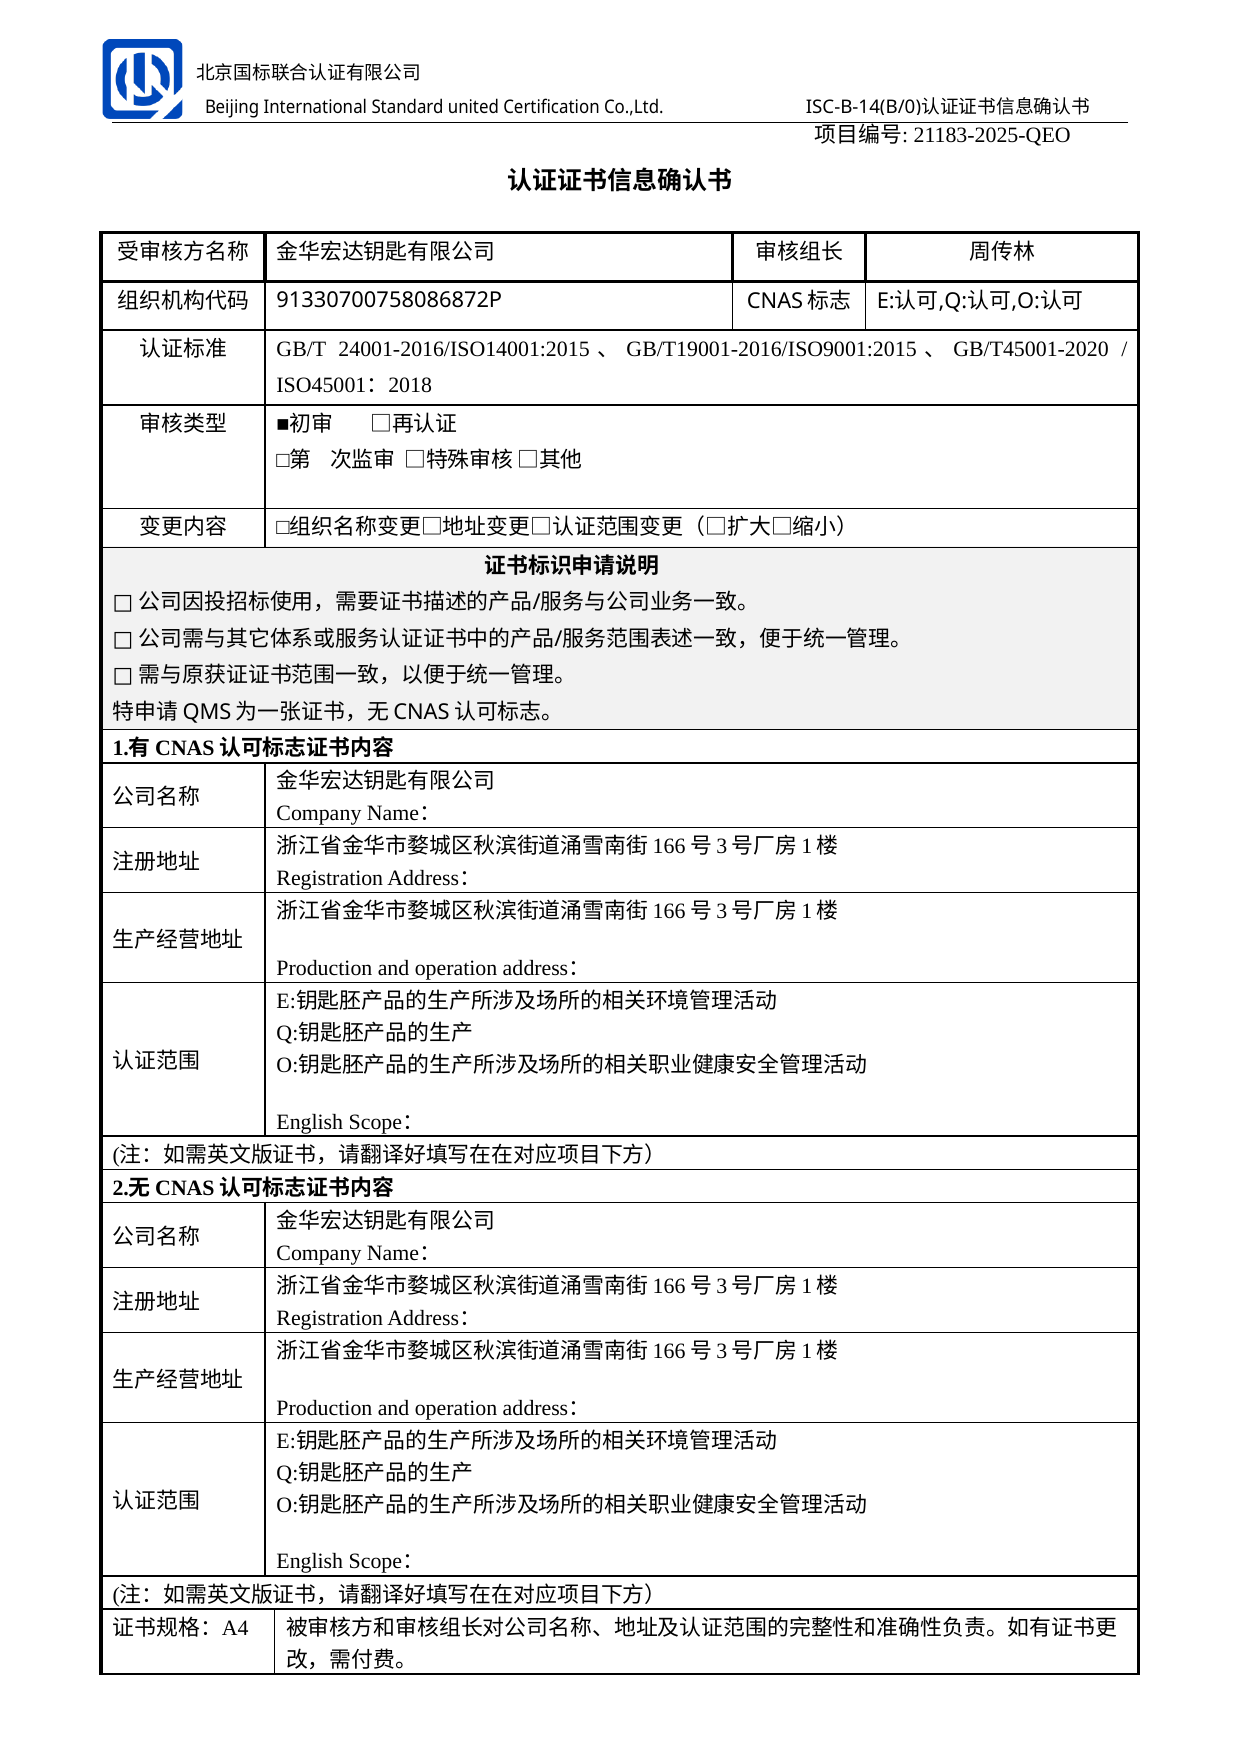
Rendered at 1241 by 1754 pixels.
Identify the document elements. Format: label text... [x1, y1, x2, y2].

table_cell 91330700758086872P [266, 283, 732, 329]
table_cell 浙江省金华市婺城区秋滨街道涌雪南街166号3号厂房1楼 Registration Address： [266, 828, 1137, 892]
table_cell 浙江省金华市婺城区秋滨街道涌雪南街166号3号厂房1楼 Registration Address： [266, 1268, 1137, 1332]
picture [102, 39, 183, 119]
table_cell CNAS标志 [733, 283, 865, 329]
table_cell 注册地址 [103, 828, 264, 892]
table_cell E:钥匙胚产品的生产所涉及场所的相关环境管理活动 Q:钥匙胚产品的生产 O:钥匙胚产品的生产所涉及场所的相关职业健康安全管理活动 English Scope： [266, 1423, 1137, 1575]
table_cell 生产经营地址 [103, 1333, 264, 1422]
table_cell GB/T 24001-2016/ISO14001:2015、GB/T19001-2016/ISO9001:2015、GB/T45001-2020 / ISO45001：2018 [266, 331, 1137, 404]
table_cell (注：如需英文版证书，请翻译好填写在在对应项目下方） [103, 1577, 1137, 1608]
table_cell 注册地址 [103, 1268, 264, 1332]
table_header 审核组长 [734, 234, 864, 280]
table_header 金华宏达钥匙有限公司 [267, 234, 731, 280]
table_cell 变更内容 [103, 509, 264, 546]
table_cell 生产经营地址 [103, 893, 264, 982]
table_cell 认证范围 [103, 1423, 264, 1575]
table_header 受审核方名称 [103, 234, 263, 280]
table_cell 认证标准 [103, 331, 264, 404]
table_cell 金华宏达钥匙有限公司 Company Name： [266, 1203, 1137, 1267]
table_cell 被审核方和审核组长对公司名称、地址及认证范围的完整性和准确性负责。如有证书更改，需付费。 [275, 1610, 1137, 1673]
table_cell 2.无CNAS认可标志证书内容 [103, 1170, 1137, 1202]
table_cell 公司名称 [103, 1203, 264, 1267]
table_cell 1.有CNAS认可标志证书内容 [103, 730, 1137, 762]
table_cell □组织名称变更□地址变更□认证范围变更（□扩大□缩小） [266, 509, 1137, 546]
table_cell 认证范围 [103, 983, 264, 1135]
table_cell E:认可,Q:认可,O:认可 [866, 283, 1137, 329]
table_cell 浙江省金华市婺城区秋滨街道涌雪南街166号3号厂房1楼 Production and operation address： [266, 893, 1137, 982]
table_cell ■初审 □再认证 □第 次监审 □特殊审核 □其他 [266, 406, 1137, 507]
table_cell E:钥匙胚产品的生产所涉及场所的相关环境管理活动 Q:钥匙胚产品的生产 O:钥匙胚产品的生产所涉及场所的相关职业健康安全管理活动 English Scope： [266, 983, 1137, 1135]
text 认证证书信息确认书 [112, 160, 1128, 197]
table_header 周传林 [867, 234, 1137, 280]
table_cell 浙江省金华市婺城区秋滨街道涌雪南街166号3号厂房1楼 Production and operation address： [266, 1333, 1137, 1422]
text 项目编号: 21183-2025-QEO [112, 123, 1128, 148]
table_cell 审核类型 [103, 406, 264, 507]
table_cell (注：如需英文版证书，请翻译好填写在在对应项目下方） [103, 1137, 1137, 1168]
table_cell 金华宏达钥匙有限公司 Company Name： [266, 764, 1137, 827]
table_cell 公司名称 [103, 764, 264, 827]
table_cell 证书标识申请说明 □ 公司因投招标使用，需要证书描述的产品/服务与公司业务一致。 □ 公司需与其它体系或服务认证证书中的产品/服务范围表述一致，便于统一管理。 □ 需与原获证证书范围一致，以便于统一管理。 特申请QMS为一张证书，无CNAS认可标志。 [103, 548, 1137, 729]
table_cell 证书规格：A4 [103, 1610, 274, 1673]
table_cell 组织机构代码 [103, 283, 264, 329]
